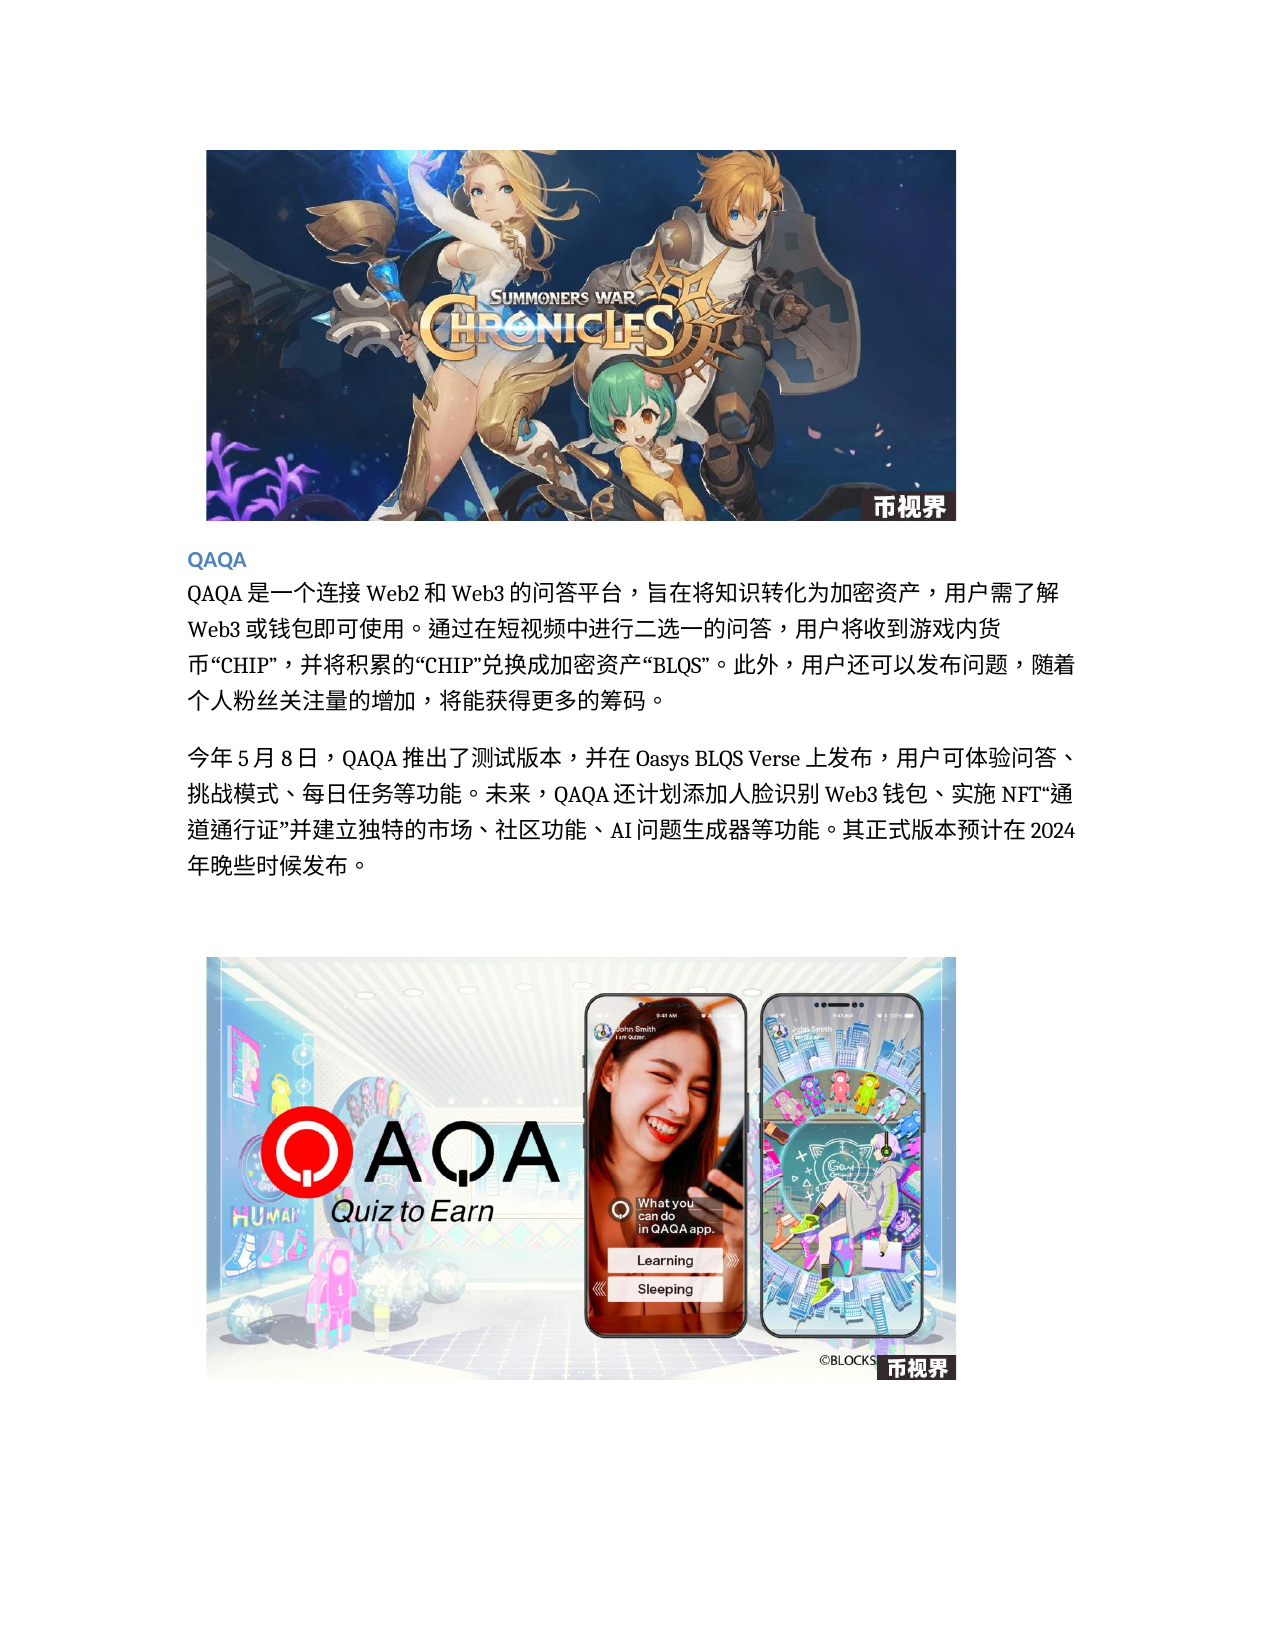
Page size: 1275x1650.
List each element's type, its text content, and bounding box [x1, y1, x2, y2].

text QAQA是一个连接Web2和Web3的问答平台，旨在将知识转化为加密资产，用户需了解 Web3或钱包即可使用。通过在短视频中进行二选一的问答，用户将收到游戏内货币“CHIP”，并将积累的“CHIP”兑换成加密资产“BLQS”。此外，用户还可以发布问题，随着个人粉丝关注量的增加，将能获得更多的筹码。 [187, 577, 1087, 716]
picture [206, 957, 957, 1380]
subtitle QAQA [187, 545, 1087, 573]
picture [206, 150, 957, 521]
text 今年5月8日，QAQA推出了测试版本，并在Oasys BLQS Verse上发布，用户可体验问答、挑战模式、每日任务等功能。未来，QAQA还计划添加人脸识别Web3钱包、实施NFT“通道通行证”并建立独特的市场、社区功能、AI问题生成器等功能。其正式版本预计在2024年晚些时候发布。 [187, 742, 1087, 881]
